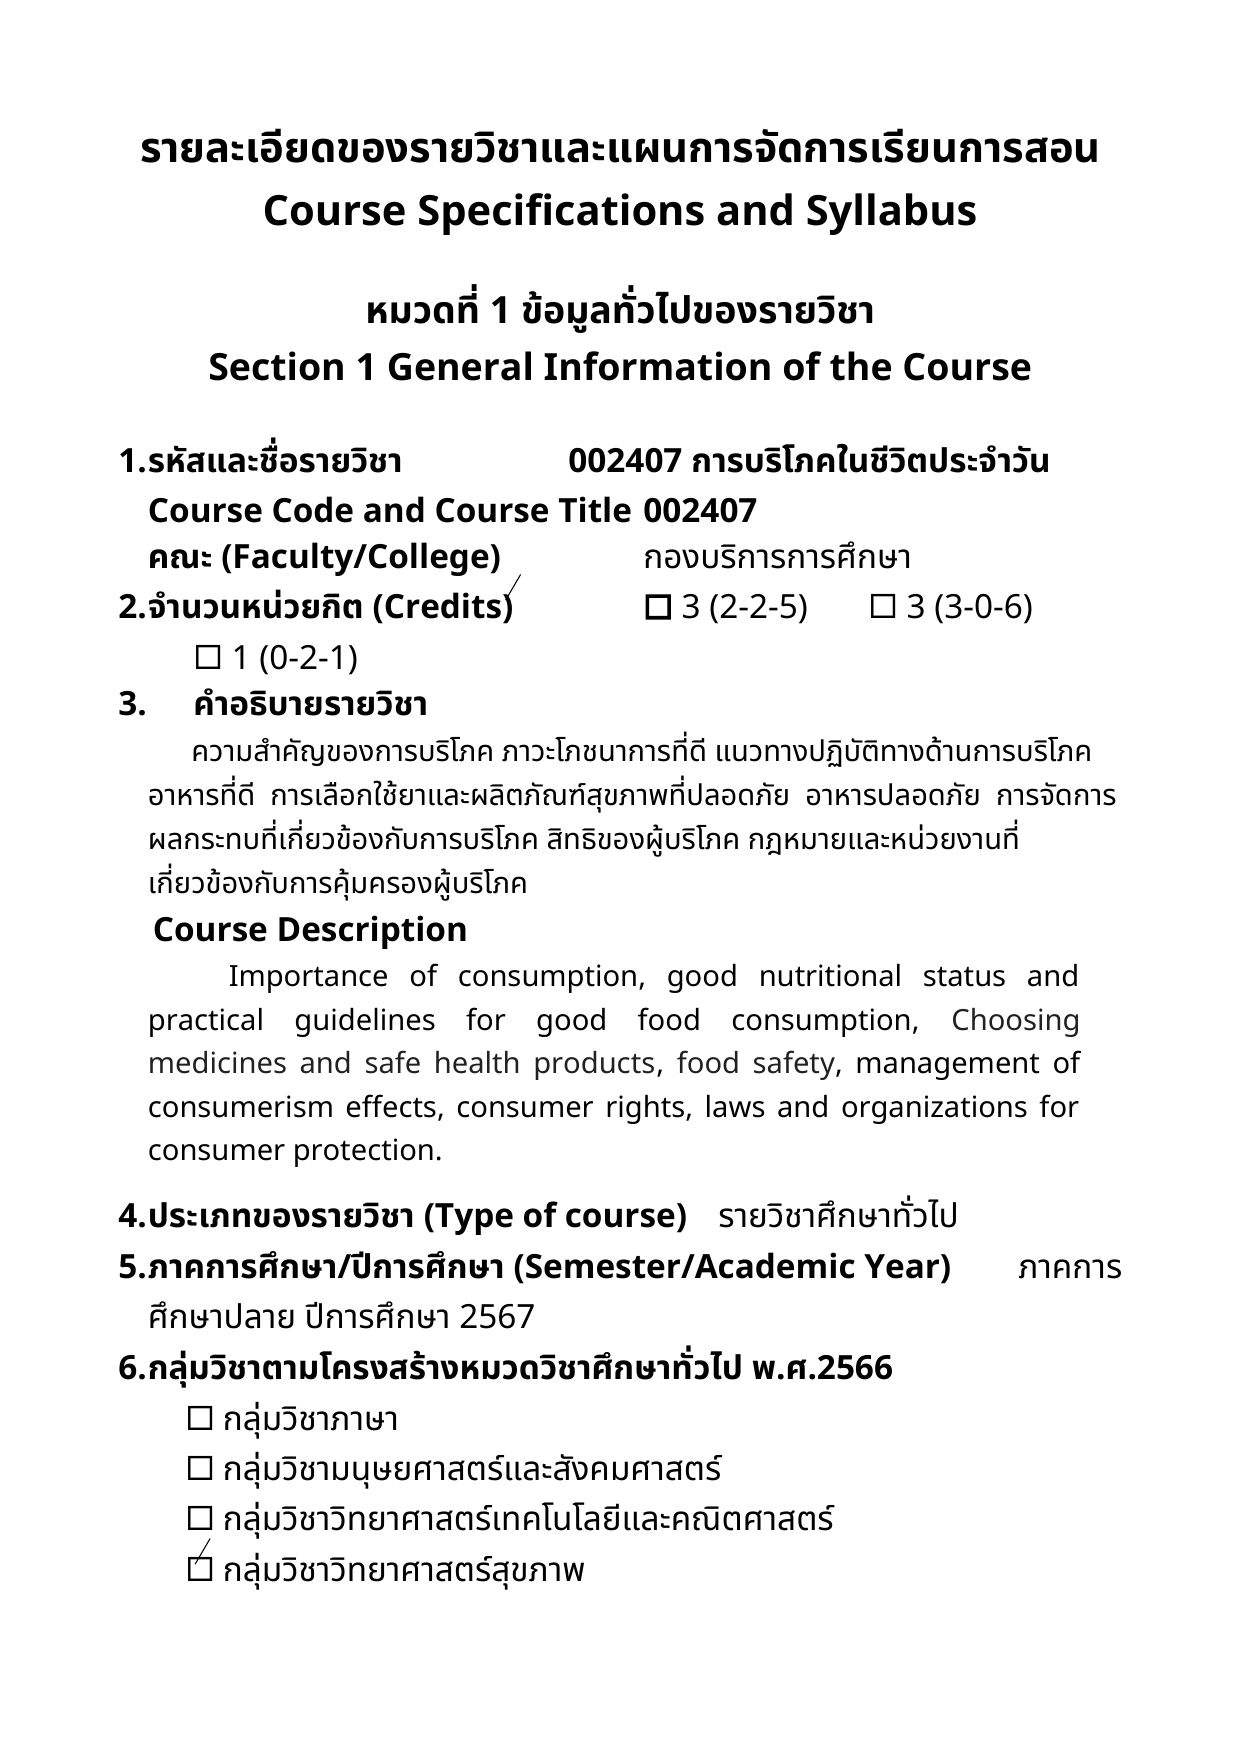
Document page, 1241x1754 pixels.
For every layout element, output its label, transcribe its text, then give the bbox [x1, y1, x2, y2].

list กลุ่มวิชาวิทยาศาสตร์สุขภาพ [185, 1546, 1122, 1596]
text Section 1 General Information of the Course [118, 340, 1122, 391]
list กลุ่มวิชาตามโครงสร้างหมวดวิชาศึกษาทั่วไป พ.ศ.2566 [118, 1344, 1122, 1394]
list ประเภทของรายวิชา (Type of course) รายวิชาศึกษาทั่วไป [118, 1192, 1122, 1243]
text Course Code and Course Title 002407 [148, 487, 1122, 533]
list ภาคการศึกษา/ปีการศึกษา (Semester/Academic Year) ภาคการศึกษาปลาย ปีการศึกษา 2567 [118, 1243, 1122, 1344]
text ความสำคัญของการบริโภค ภาวะโภชนาการที่ดี แนวทางปฏิบัติทางด้านการบริโภคอาหารที่ดี การเลือกใช้ยาและผลิตภัณฑ์สุขภาพที่ปลอดภัย อาหารปลอดภัย การจัดการผลกระทบที่เกี่ยวข้องกับการบริโภค สิทธิของผู้บริโภค กฎหมายและหน่วยงานที่เกี่ยวข้องกับการคุ้มครองผู้บริโภค [148, 730, 1122, 906]
list กลุ่มวิชามนุษยศาสตร์และสังคมศาสตร์ [185, 1445, 1122, 1495]
text คณะ (Faculty/College) กองบริการการศึกษา [148, 533, 1122, 583]
list จำนวนหน่วยกิต (Credits) 3 (2-2-5) 3 (3-0-6) 1 (0-2-1) [118, 583, 1122, 679]
text รายละเอียดของรายวิชาและแผนการจัดการเรียนการสอน [118, 118, 1122, 181]
text Importance of consumption, good nutritional status and practical guidelines for good food consumption, Choosing medicines and safe health products, food safety, management of consumerism effects, consumer rights, laws and organizations for consumer protection. [148, 952, 1080, 1169]
list กลุ่มวิชาภาษา [185, 1394, 1122, 1445]
text หมวดที่ 1 ข้อมูลทั่วไปของรายวิชา [118, 283, 1122, 340]
list กลุ่มวิชาวิทยาศาสตร์เทคโนโลยีและคณิตศาสตร์ [185, 1495, 1122, 1546]
list รหัสและชื่อรายวิชา 002407 การบริโภคในชีวิตประจำวัน [118, 437, 1122, 487]
text Course Description [118, 906, 1122, 952]
list คำอธิบายรายวิชา [118, 679, 1122, 730]
text Course Specifications and Syllabus [118, 181, 1122, 238]
